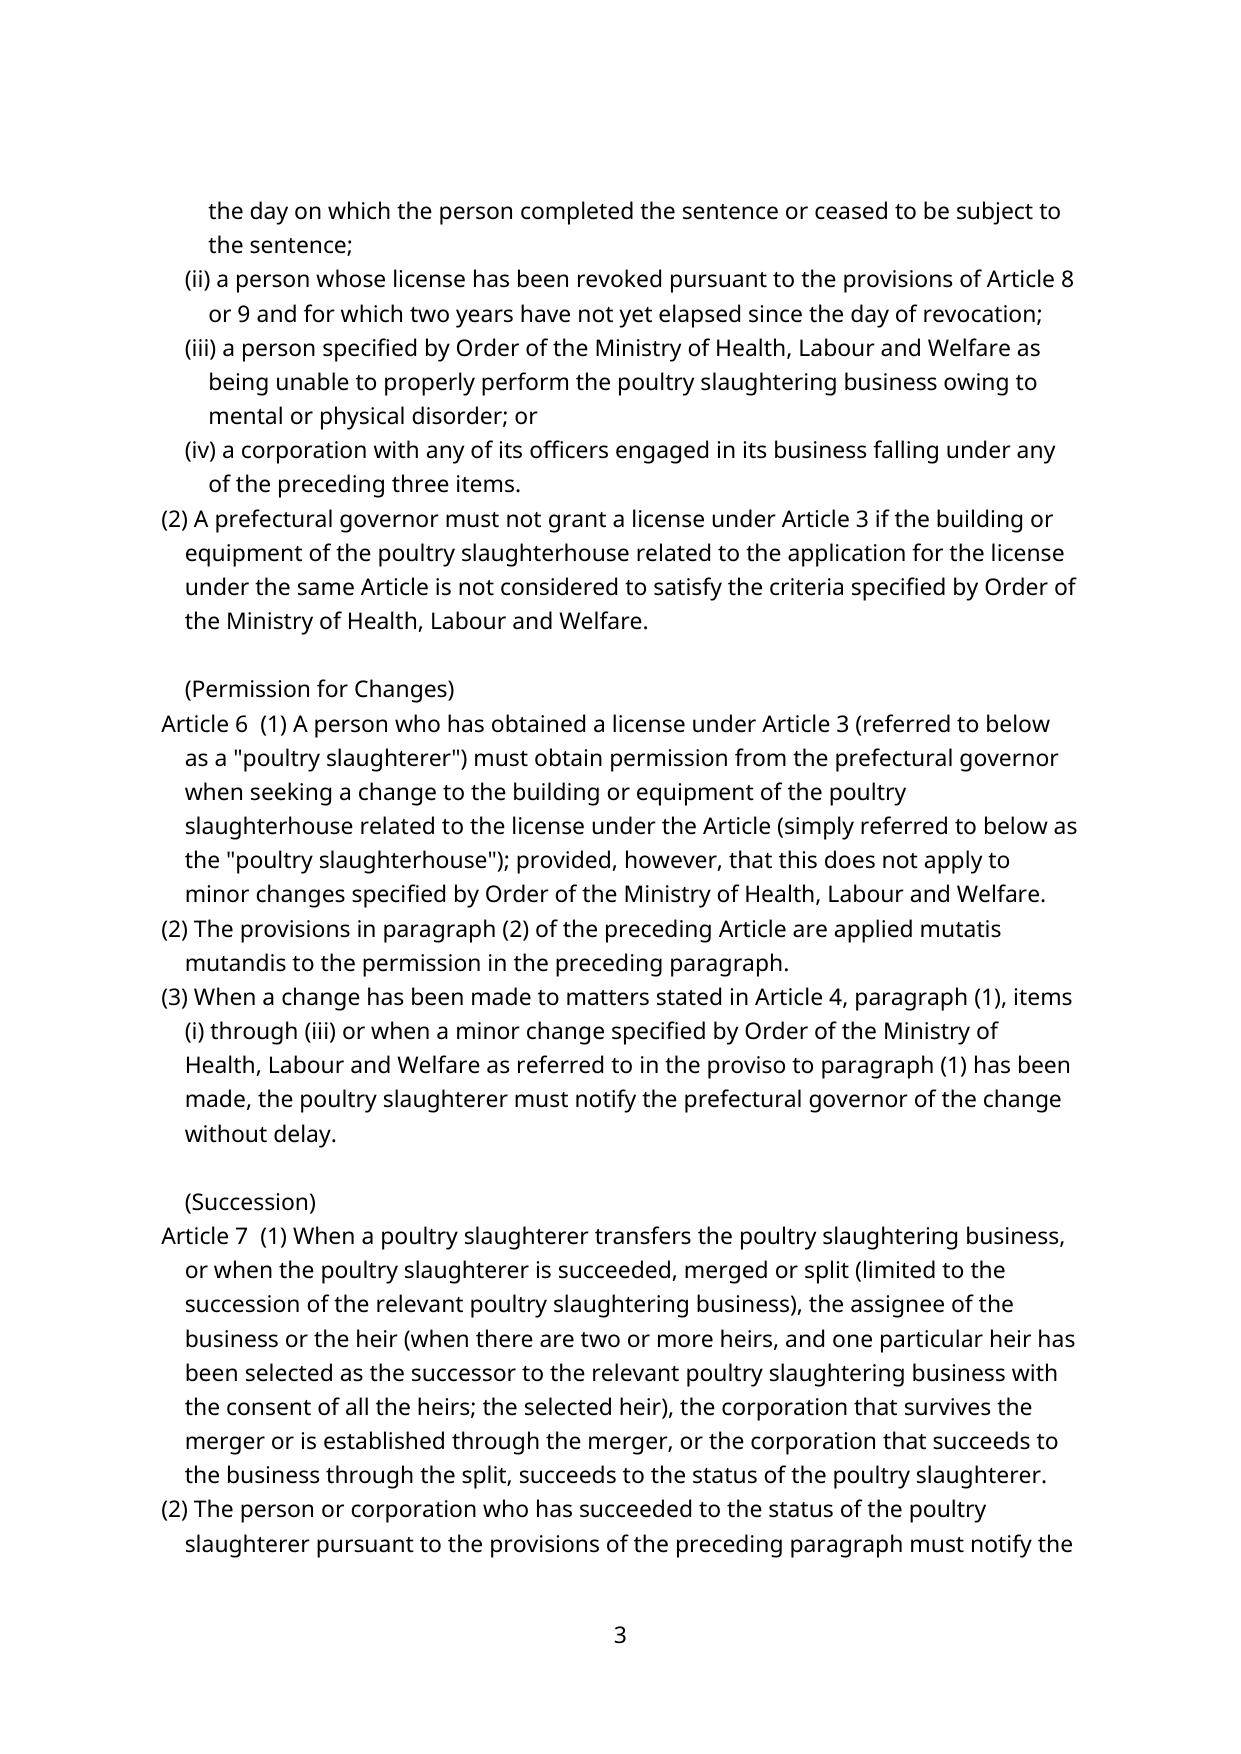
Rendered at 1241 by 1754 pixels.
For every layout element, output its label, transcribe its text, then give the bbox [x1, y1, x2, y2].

text (iv) a corporation with any of its officers engaged in its business falling under any of the preceding three items. [184, 433, 1079, 501]
text (Succession) [184, 1184, 1079, 1219]
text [184, 194, 1079, 262]
text (2) The provisions in paragraph (2) of the preceding Article are applied mutatis mutandis to the permission in the preceding paragraph. [161, 911, 1079, 979]
text (ii) a person whose license has been revoked pursuant to the provisions of Article 8 or 9 and for which two years have not yet elapsed since the day of revocation; [184, 262, 1079, 330]
text (2) A prefectural governor must not grant a license under Article 3 if the building or equipment of the poultry slaughterhouse related to the application for the license under the same Article is not considered to satisfy the criteria specified by Order of the Ministry of Health, Labour and Welfare. [161, 501, 1079, 638]
text Article 6 (1) A person who has obtained a license under Article 3 (referred to below as a "poultry slaughterer") must obtain permission from the prefectural governor when seeking a change to the building or equipment of the poultry slaughterhouse related to the license under the Article (simply referred to below as the "poultry slaughterhouse"); provided, however, that this does not apply to minor changes specified by Order of the Ministry of Health, Labour and Welfare. [161, 706, 1079, 911]
text (Permission for Changes) [184, 672, 1079, 706]
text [161, 1492, 1079, 1560]
text Article 7 (1) When a poultry slaughterer transfers the poultry slaughtering business, or when the poultry slaughterer is succeeded, merged or split (limited to the succession of the relevant poultry slaughtering business), the assignee of the business or the heir (when there are two or more heirs, and one particular heir has been selected as the successor to the relevant poultry slaughtering business with the consent of all the heirs; the selected heir), the corporation that survives the merger or is established through the merger, or the corporation that succeeds to the business through the split, succeeds to the status of the poultry slaughterer. [161, 1219, 1079, 1492]
text (iii) a person specified by Order of the Ministry of Health, Labour and Welfare as being unable to properly perform the poultry slaughtering business owing to mental or physical disorder; or [184, 330, 1079, 433]
text (3) When a change has been made to matters stated in Article 4, paragraph (1), items (i) through (iii) or when a minor change specified by Order of the Ministry of Health, Labour and Welfare as referred to in the proviso to paragraph (1) has been made, the poultry slaughterer must notify the prefectural governor of the change without delay. [161, 979, 1079, 1150]
